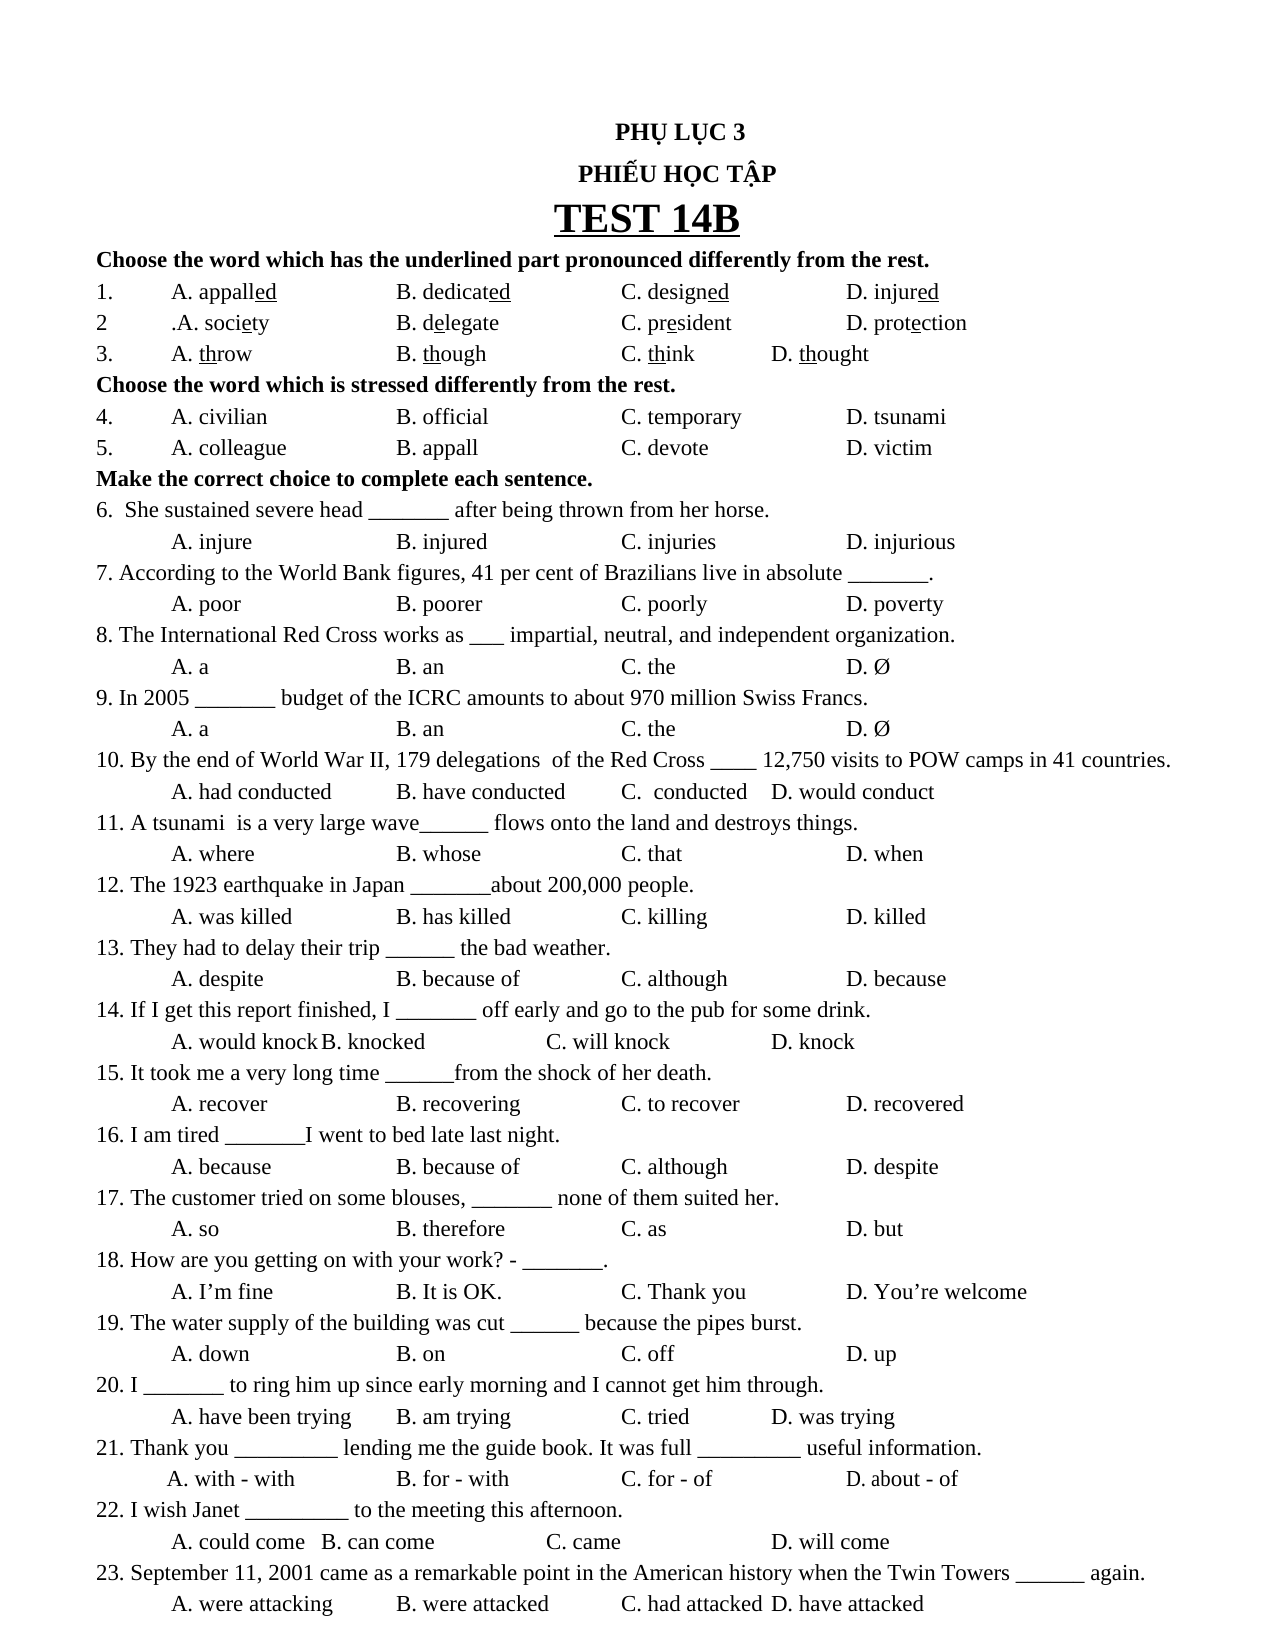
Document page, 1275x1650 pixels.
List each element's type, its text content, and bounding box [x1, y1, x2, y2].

text 19. The water supply of the building was cut ______ because the pipes burst. [96, 1304, 1198, 1335]
text 22. I wish Janet _________ to the meeting this afternoon. [96, 1492, 1198, 1523]
text Choose the word which is stressed differently from the rest. [96, 367, 1198, 398]
text 4. A. civilian B. official C. temporary D. tsunami [96, 398, 1198, 429]
text A. down B. on C. off D. up [96, 1335, 1198, 1367]
text 13. They had to delay their trip ______ the bad weather. [96, 929, 1198, 960]
text 12. The 1923 earthquake in Japan _______about 200,000 people. [96, 867, 1198, 898]
text A. a B. an C. the D. Ø [96, 648, 1198, 679]
text 6. She sustained severe head _______ after being thrown from her horse. [96, 492, 1198, 523]
text 5. A. colleague B. appall C. devote D. victim [96, 429, 1198, 460]
text 15. It took me a very long time ______from the shock of her death. [96, 1054, 1198, 1085]
text PHIẾU HỌC TẬP [118, 159, 893, 188]
text 9. In 2005 _______ budget of the ICRC amounts to about 970 million Swiss Francs. [96, 679, 1198, 710]
text A. recover B. recovering C. to recover D. recovered [96, 1085, 1198, 1117]
text 14. If I get this report finished, I _______ off early and go to the pub for some drink. [96, 992, 1198, 1023]
text 17. The customer tried on some blouses, _______ none of them suited her. [96, 1179, 1198, 1210]
text PHỤ LỤC 3 [118, 117, 893, 146]
text A. because B. because of C. although D. despite [96, 1148, 1198, 1179]
text TEST 14B [96, 194, 1198, 242]
text 16. I am tired _______I went to bed late last night. [96, 1117, 1198, 1148]
text Make the correct choice to complete each sentence. [96, 460, 1198, 492]
text 2 .A. society B. delegate C. president D. protection [96, 304, 1198, 335]
text A. had conducted B. have conducted C. conducted D. would conduct [96, 773, 1198, 804]
text A. so B. therefore C. as D. but [96, 1210, 1198, 1242]
text 11. A tsunami is a very large wave______ flows onto the land and destroys things. [96, 804, 1198, 835]
text A. could come B. can come C. came D. will come [96, 1523, 1198, 1554]
text 18. How are you getting on with your work? - _______. [96, 1242, 1198, 1273]
text 7. According to the World Bank figures, 41 per cent of Brazilians live in absolute _______. [96, 554, 1198, 585]
text A. injure B. injured C. injuries D. injurious [96, 523, 1198, 554]
text A. with - with B. for - with C. for - of D. about - of [155, 1460, 1198, 1492]
text A. have been trying B. am trying C. tried D. was trying [96, 1398, 1198, 1429]
text 21. Thank you _________ lending me the guide book. It was full _________ useful information. [96, 1429, 1198, 1460]
text 1. A. appalled B. dedicated C. designed D. injured [96, 273, 1198, 304]
text A. despite B. because of C. although D. because [96, 960, 1198, 992]
text A. poor B. poorer C. poorly D. poverty [96, 585, 1198, 617]
text A. where B. whose C. that D. when [96, 835, 1198, 867]
text A. a B. an C. the D. Ø [96, 710, 1198, 742]
text A. were attacking B. were attacked C. had attacked D. have attacked [96, 1585, 1198, 1617]
text Choose the word which has the underlined part pronounced differently from the rest. [96, 242, 1198, 273]
text 23. September 11, 2001 came as a remarkable point in the American history when the Twin Towers ______ again. [96, 1554, 1198, 1585]
text A. would knock B. knocked C. will knock D. knock [96, 1023, 1198, 1054]
text 10. By the end of World War II, 179 delegations of the Red Cross ____ 12,750 visits to POW camps in 41 countries. [96, 742, 1198, 773]
text 8. The International Red Cross works as ___ impartial, neutral, and independent organization. [96, 617, 1198, 648]
text 20. I _______ to ring him up since early morning and I cannot get him through. [96, 1367, 1198, 1398]
text 3. A. throw B. though C. think D. thought [96, 335, 1198, 367]
text A. was killed B. has killed C. killing D. killed [96, 898, 1198, 929]
text A. I’m fine B. It is OK. C. Thank you D. You’re welcome [96, 1273, 1198, 1304]
